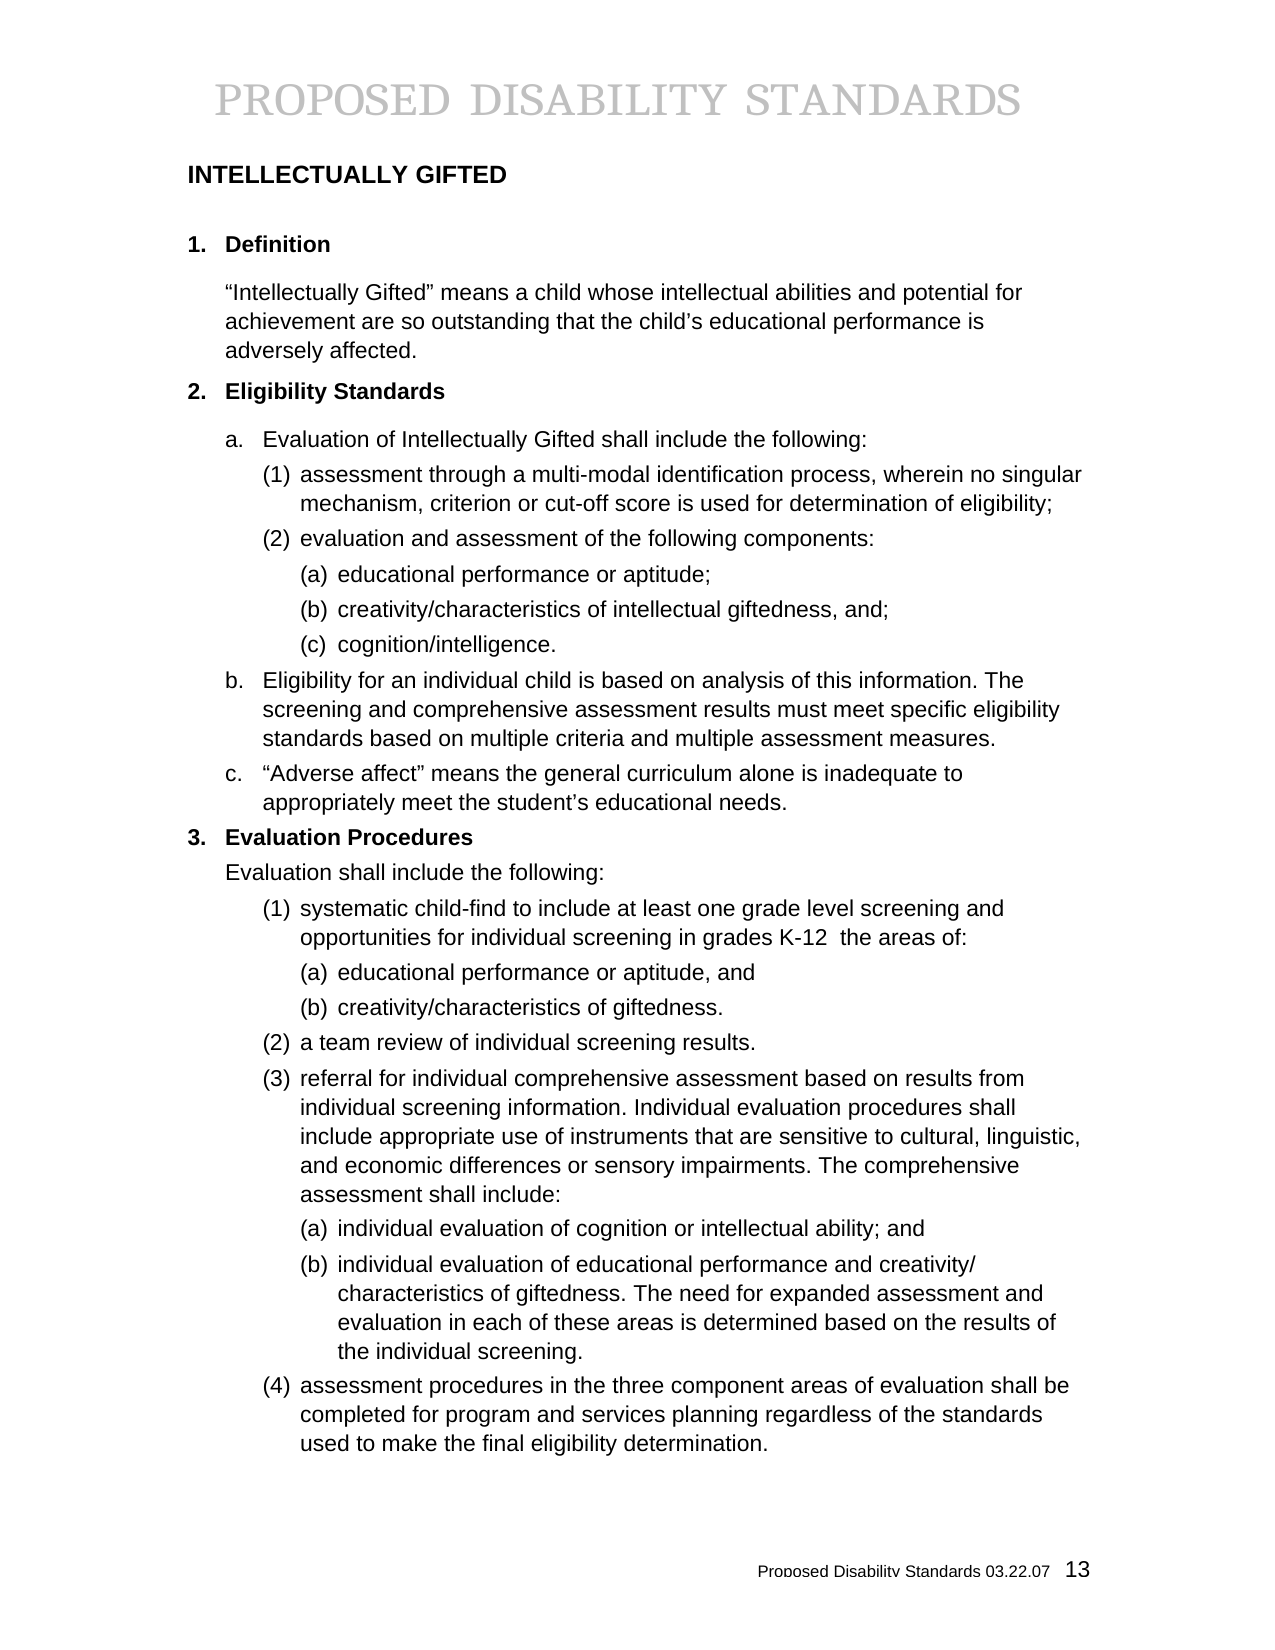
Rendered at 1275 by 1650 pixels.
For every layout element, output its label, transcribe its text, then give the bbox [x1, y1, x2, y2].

list educational performance or aptitude; [300, 561, 1139, 587]
list Evaluation of Intellectually Gifted shall include the following: [225, 426, 1139, 452]
list systematic child-find to include at least one grade level screening and opportunities for individual screening in grades K-12 the areas of: [262, 894, 1005, 950]
list assessment procedures in the three component areas of evaluation shall be completed for program and services planning regardless of the standards used to make the final eligibility determination. [262, 1372, 1069, 1457]
list assessment through a multi-modal identification process, wherein no singular mechanism, criterion or cut-off score is used for determination of eligibility; [262, 461, 1082, 516]
list creativity/characteristics of intellectual giftedness, and; [300, 596, 1139, 622]
subtitle Definition [187, 231, 1139, 257]
list cognition/intelligence. [300, 631, 1139, 658]
list a team review of individual screening results. [262, 1029, 1139, 1056]
subtitle Eligibility Standards [187, 378, 1139, 404]
list referral for individual comprehensive assessment based on results from individual screening information. Individual evaluation procedures shall include appropriate use of instruments that are sensitive to cultural, linguistic, and economic differences or sensory impairments. The comprehensive assessment shall include: [262, 1065, 1081, 1207]
list “Adverse affect” means the general curriculum alone is inadequate to appropriately meet the student’s educational needs. [225, 760, 963, 815]
list Eligibility for an individual child is based on analysis of this information. The screening and comprehensive assessment results must meet specific eligibility standards based on multiple criteria and multiple assessment measures. [225, 667, 1060, 751]
subtitle INTELLECTUALLY GIFTED [187, 161, 1139, 189]
list evaluation and assessment of the following components: [262, 525, 1139, 552]
subtitle Evaluation Procedures [187, 824, 1139, 850]
list individual evaluation of cognition or intellectual ability; and [300, 1215, 1139, 1242]
text “Intellectually Gifted” means a child whose intellectual abilities and potential for achievement are so outstanding that the child’s educational performance is adversely affected. [225, 279, 1023, 363]
list individual evaluation of educational performance and creativity/ characteristics of giftedness. The need for expanded assessment and evaluation in each of these areas is determined based on the results of the individual screening. [300, 1251, 1056, 1364]
list educational performance or aptitude, and [300, 958, 1139, 985]
text Evaluation shall include the following: [225, 859, 1139, 885]
list creativity/characteristics of giftedness. [300, 994, 1139, 1020]
